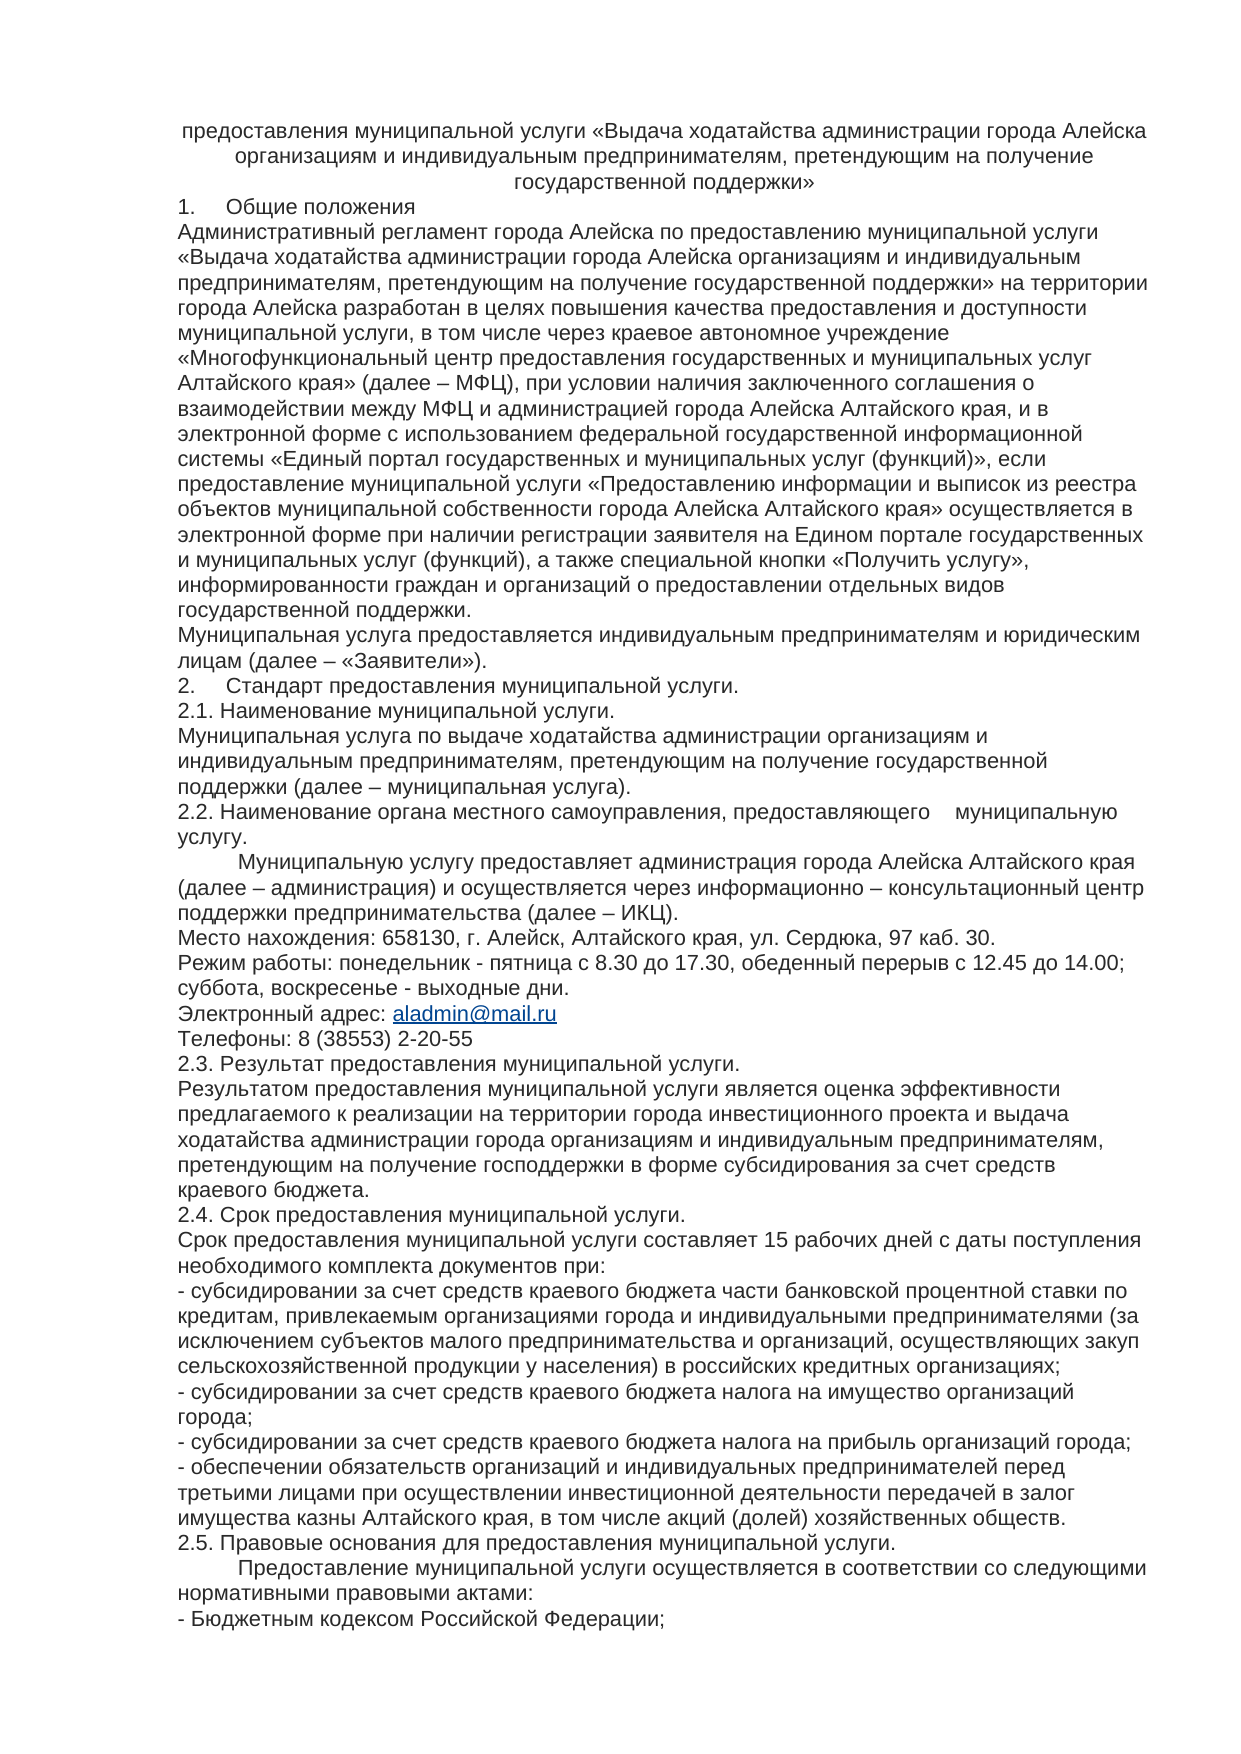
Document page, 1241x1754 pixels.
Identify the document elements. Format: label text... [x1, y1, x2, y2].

text Срок предоставления муниципальной услуги составляет 15 рабочих дней с даты поступления необходимого комплекта документов при: [177, 1227, 1152, 1278]
text Режим работы: понедельник - пятница с 8.30 до 17.30, обеденный перерыв с 12.45 до 14.00; суббота, воскресенье - выходные дни. [177, 950, 1152, 1000]
text 2.5. Правовые основания для предоставления муниципальной услуги. [177, 1530, 1152, 1555]
text Муниципальную услугу предоставляет администрация города Алейска Алтайского края (далее – администрация) и осуществляется через информационно – консультационный центр поддержки предпринимательства (далее – ИКЦ). [177, 849, 1152, 925]
text - обеспечении обязательств организаций и индивидуальных предпринимателей перед третьими лицами при осуществлении инвестиционной деятельности передачей в залог имущества казны Алтайского края, в том числе акций (долей) хозяйственных обществ. [177, 1454, 1152, 1530]
text 2.1. Наименование муниципальной услуги. [177, 698, 1152, 723]
text 2.4. Срок предоставления муниципальной услуги. [177, 1202, 1152, 1227]
text 2.2. Наименование органа местного самоуправления, предоставляющего муниципальную услугу. [177, 799, 1152, 849]
text Административный регламент города Алейска по предоставлению муниципальной услуги «Выдача ходатайства администрации города Алейска организациям и индивидуальным предпринимателям, претендующим на получение государственной поддержки» на территории города Алейска разработан в целях повышения качества предоставления и доступности муниципальной услуги, в том числе через краевое автономное учреждение «Многофункциональный центр предоставления государственных и муниципальных услуг Алтайского края» (далее – МФЦ), при условии наличия заключенного соглашения о взаимодействии между МФЦ и администрацией города Алейска Алтайского края, и в электронной форме с использованием федеральной государственной информационной системы «Единый портал государственных и муниципальных услуг (функций)», если предоставление муниципальной услуги «Предоставлению информации и выписок из реестра объектов муниципальной собственности города Алейска Алтайского края» осуществляется в электронной форме при наличии регистрации заявителя на Едином портале государственных и муниципальных услуг (функций), а также специальной кнопки «Получить услугу», информированности граждан и организаций о предоставлении отдельных видов государственной поддержки. [177, 219, 1152, 622]
text 1. Общие положения [177, 194, 1152, 219]
text 2. Стандарт предоставления муниципальной услуги. [177, 673, 1152, 698]
text - субсидировании за счет средств краевого бюджета налога на прибыль организаций города; [177, 1429, 1152, 1454]
text предоставления муниципальной услуги «Выдача ходатайства администрации города Алейска организациям и индивидуальным предпринимателям, претендующим на получение государственной поддержки» [177, 118, 1152, 194]
text Электронный адрес: aladmin@mail.ru [177, 1000, 1152, 1026]
text - Бюджетным кодексом Российской Федерации; [177, 1605, 1152, 1631]
text Место нахождения: 658130, г. Алейск, Алтайского края, ул. Сердюка, 97 каб. 30. [177, 925, 1152, 950]
text - субсидировании за счет средств краевого бюджета налога на имущество организаций города; [177, 1378, 1152, 1429]
text Результатом предоставления муниципальной услуги является оценка эффективности предлагаемого к реализации на территории города инвестиционного проекта и выдача ходатайства администрации города организациям и индивидуальным предпринимателям, претендующим на получение господдержки в форме субсидирования за счет средств краевого бюджета. [177, 1076, 1152, 1202]
text Предоставление муниципальной услуги осуществляется в соответствии со следующими нормативными правовыми актами: [177, 1555, 1152, 1605]
text - субсидировании за счет средств краевого бюджета части банковской процентной ставки по кредитам, привлекаемым организациями города и индивидуальными предпринимателями (за исключением субъектов малого предпринимательства и организаций, осуществляющих закуп сельскохозяйственной продукции у населения) в российских кредитных организациях; [177, 1278, 1152, 1378]
text 2.3. Результат предоставления муниципальной услуги. [177, 1051, 1152, 1076]
text Телефоны: 8 (38553) 2-20-55 [177, 1026, 1152, 1051]
text Муниципальная услуга по выдаче ходатайства администрации организациям и индивидуальным предпринимателям, претендующим на получение государственной поддержки (далее – муниципальная услуга). [177, 723, 1152, 799]
text Муниципальная услуга предоставляется индивидуальным предпринимателям и юридическим лицам (далее – «Заявители»). [177, 622, 1152, 673]
